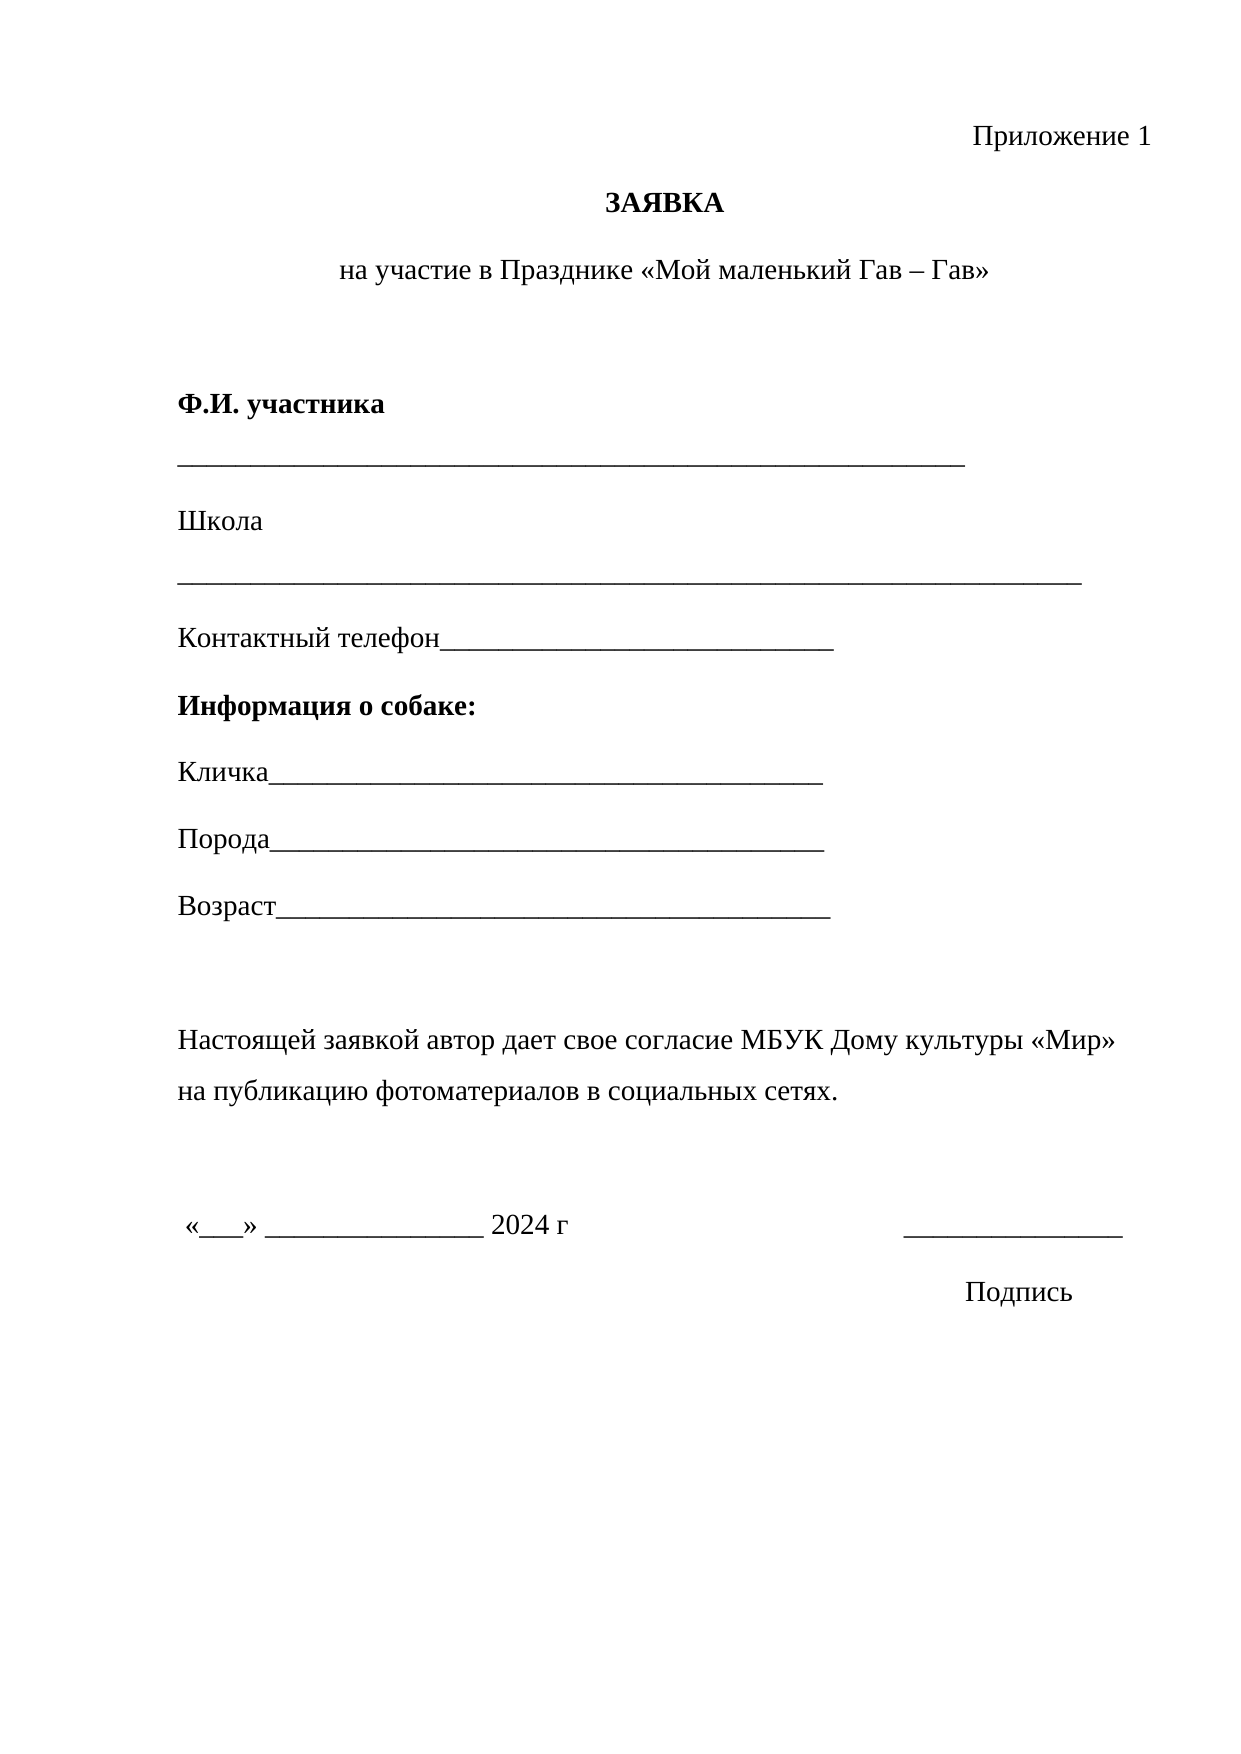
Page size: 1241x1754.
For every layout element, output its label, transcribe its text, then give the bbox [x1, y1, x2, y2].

text на участие в Празднике «Мой маленький Гав – Гав» [177, 252, 1152, 286]
text Школа ______________________________________________________________ [177, 503, 1152, 587]
text Контактный телефон___________________________ [177, 621, 1152, 654]
text Подпись [177, 1274, 1152, 1307]
text Приложение 1 [177, 118, 1152, 152]
text Порода______________________________________ [177, 822, 1152, 855]
text Информация о собаке: [177, 688, 1152, 721]
text Кличка______________________________________ [177, 754, 1152, 788]
text Возраст______________________________________ [177, 888, 1152, 922]
text ЗАЯВКА [177, 185, 1152, 219]
text Настоящей заявкой автор дает свое согласие МБУК Дому культуры «Мир» на публикацию фотоматериалов в социальных сетях. [177, 1022, 1152, 1106]
text «___» _______________ 2024 г _______________ [177, 1207, 1152, 1240]
text Ф.И. участника ______________________________________________________ [177, 386, 1152, 470]
